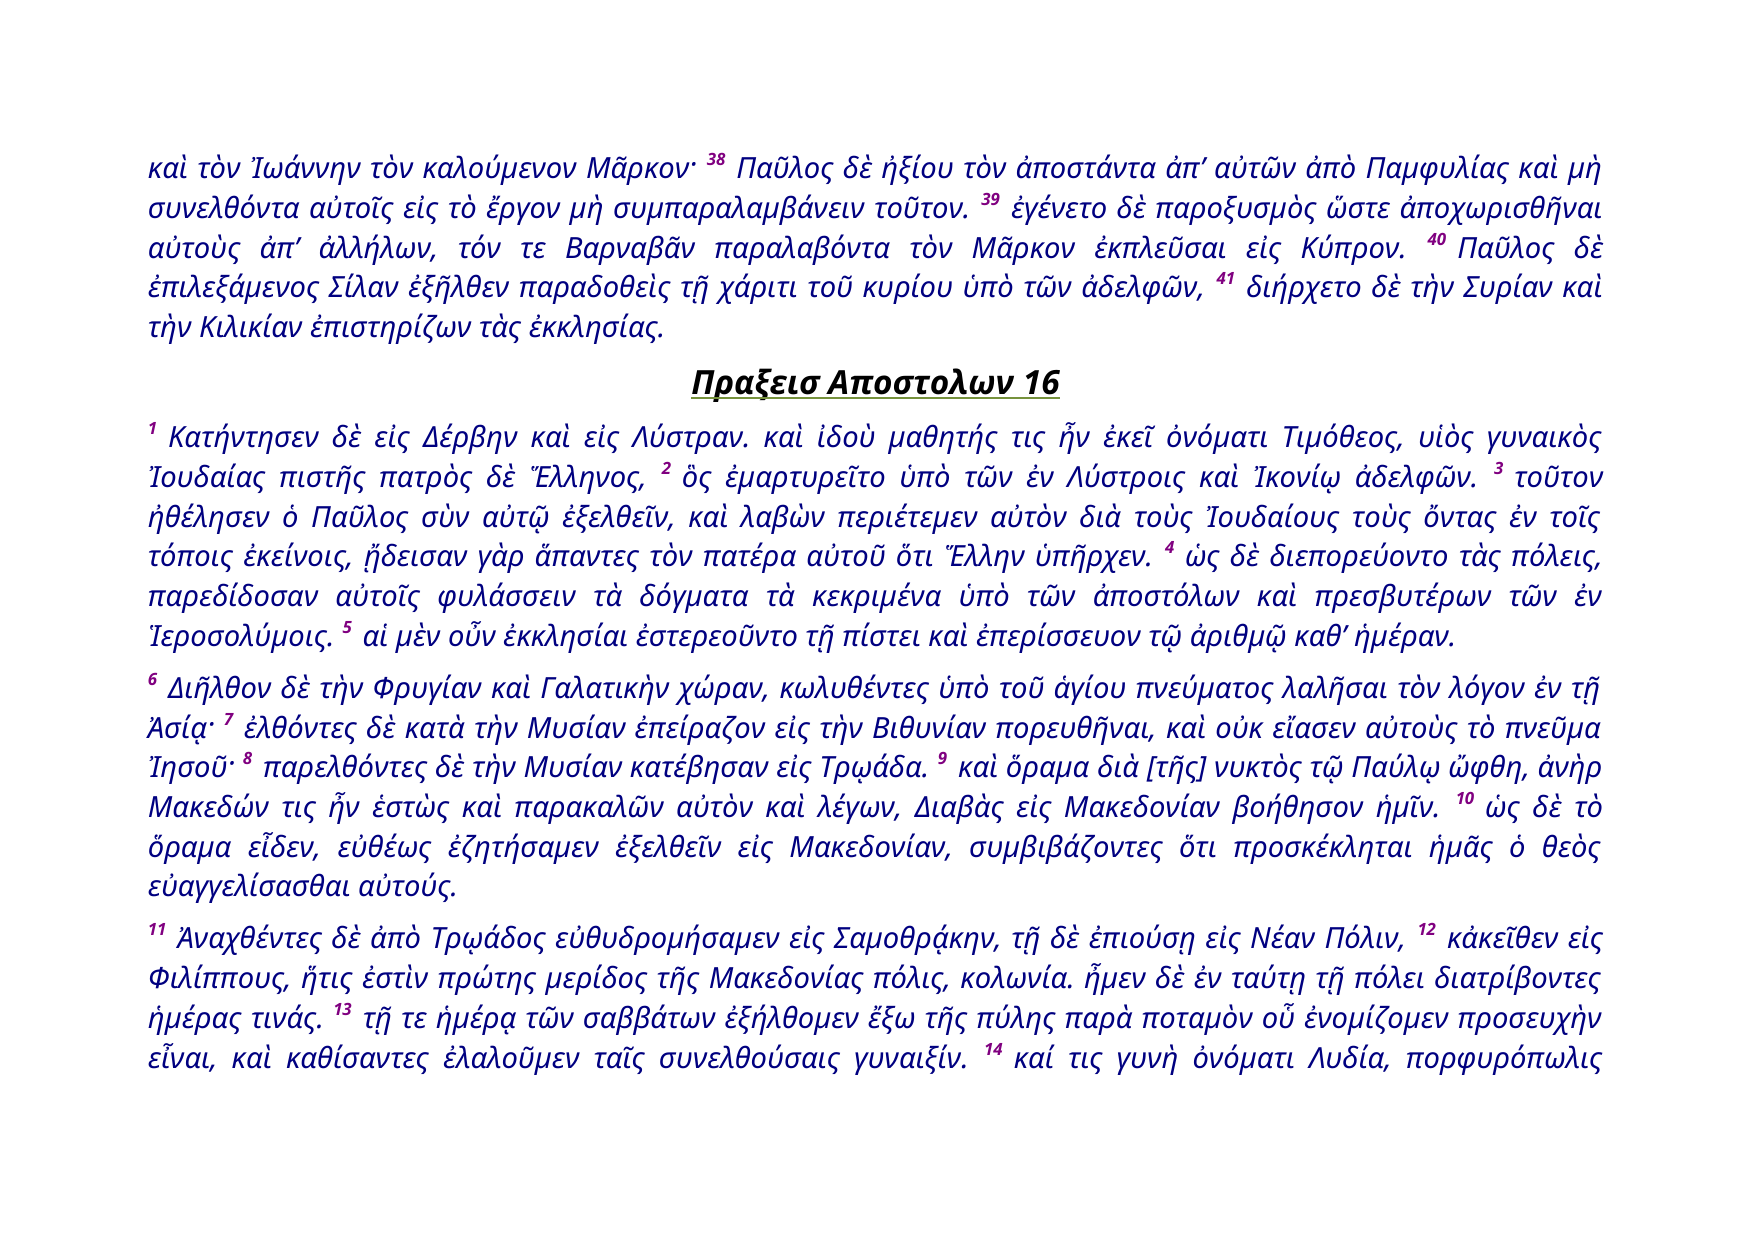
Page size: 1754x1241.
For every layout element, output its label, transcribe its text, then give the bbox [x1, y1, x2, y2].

text Πραξεισ Αποστολων 16 [148, 359, 1606, 404]
text 6 Διῆλθον δὲ τὴν Φρυγίαν καὶ Γαλατικὴν χώραν, κωλυθέντες ὑπὸ τοῦ ἁγίου πνεύματος λαλῆσαι τὸν λόγον ἐν τῇ Ἀσίᾳ· 7 ἐλθόντες δὲ κατὰ τὴν Μυσίαν ἐπείραζον εἰς τὴν Βιθυνίαν πορευθῆναι, καὶ οὐκ εἴασεν αὐτοὺς τὸ πνεῦμα Ἰησοῦ· 8 παρελθόντες δὲ τὴν Μυσίαν κατέβησαν εἰς Τρῳάδα. 9 καὶ ὅραμα διὰ [τῆς] νυκτὸς τῷ Παύλῳ ὤφθη, ἀνὴρ Μακεδών τις ἦν ἑστὼς καὶ παρακαλῶν αὐτὸν καὶ λέγων, Διαβὰς εἰς Μακεδονίαν βοήθησον ἡμῖν. 10 ὡς δὲ τὸ ὅραμα εἶδεν, εὐθέως ἐζητήσαμεν ἐξελθεῖν εἰς Μακεδονίαν, συμβιβάζοντες ὅτι προσκέκληται ἡμᾶς ὁ θεὸς εὐαγγελίσασθαι αὐτούς. [148, 667, 1606, 905]
text 1 Κατήντησεν δὲ εἰς Δέρβην καὶ εἰς Λύστραν. καὶ ἰδοὺ μαθητής τις ἦν ἐκεῖ ὀνόματι Τιμόθεος, υἱὸς γυναικὸς Ἰουδαίας πιστῆς πατρὸς δὲ Ἕλληνος, 2 ὃς ἐμαρτυρεῖτο ὑπὸ τῶν ἐν Λύστροις καὶ Ἰκονίῳ ἀδελφῶν. 3 τοῦτον ἠθέλησεν ὁ Παῦλος σὺν αὐτῷ ἐξελθεῖν, καὶ λαβὼν περιέτεμεν αὐτὸν διὰ τοὺς Ἰουδαίους τοὺς ὄντας ἐν τοῖς τόποις ἐκείνοις, ᾔδεισαν γὰρ ἅπαντες τὸν πατέρα αὐτοῦ ὅτι Ἕλλην ὑπῆρχεν. 4 ὡς δὲ διεπορεύοντο τὰς πόλεις, παρεδίδοσαν αὐτοῖς φυλάσσειν τὰ δόγματα τὰ κεκριμένα ὑπὸ τῶν ἀποστόλων καὶ πρεσβυτέρων τῶν ἐν Ἱεροσολύμοις. 5 αἱ μὲν οὖν ἐκκλησίαι ἐστερεοῦντο τῇ πίστει καὶ ἐπερίσσευον τῷ ἀριθμῷ καθ’ ἡμέραν. [148, 417, 1606, 655]
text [148, 148, 1606, 346]
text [148, 918, 1606, 1077]
